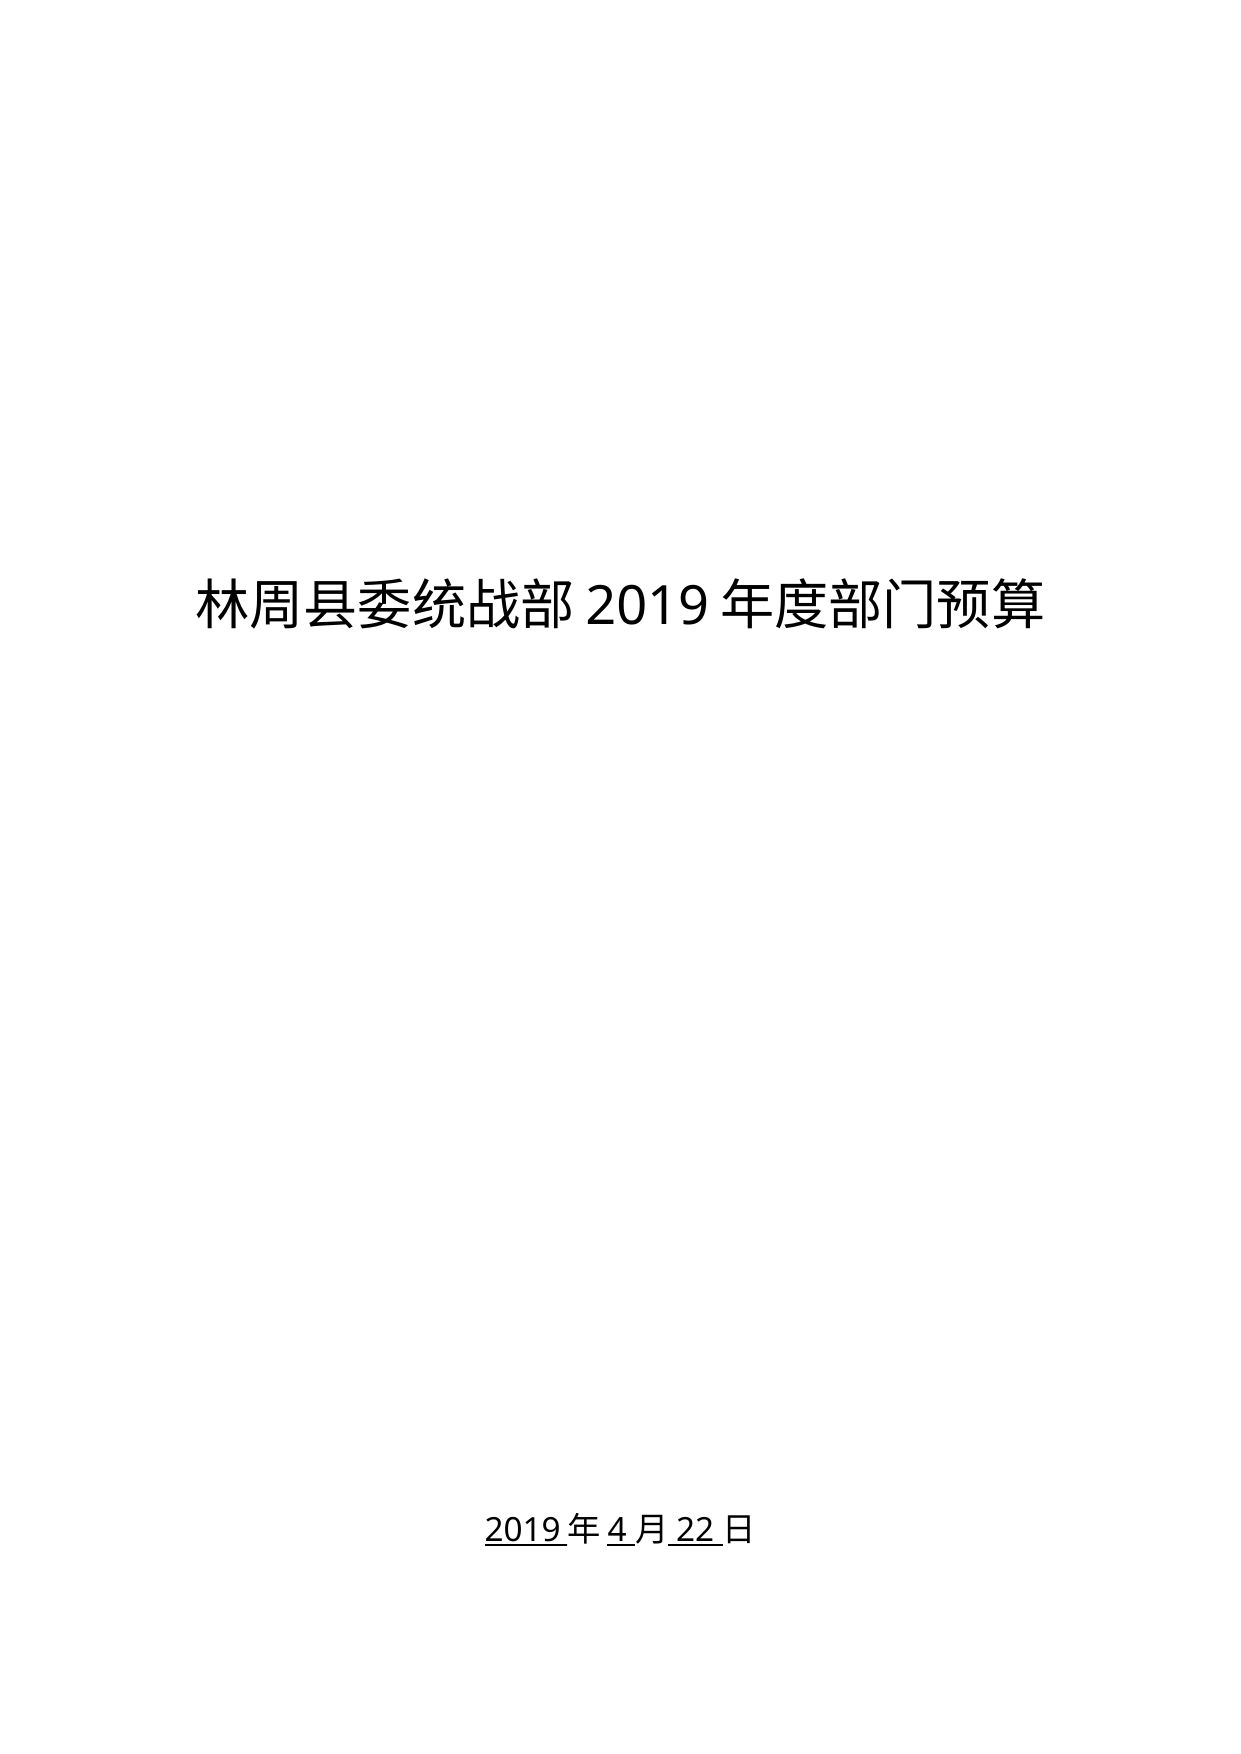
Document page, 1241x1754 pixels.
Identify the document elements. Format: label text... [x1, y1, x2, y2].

text 2019年4 月 22 日 [187, 1494, 1053, 1559]
text 林周县委统战部2019年度部门预算 [187, 552, 1053, 649]
